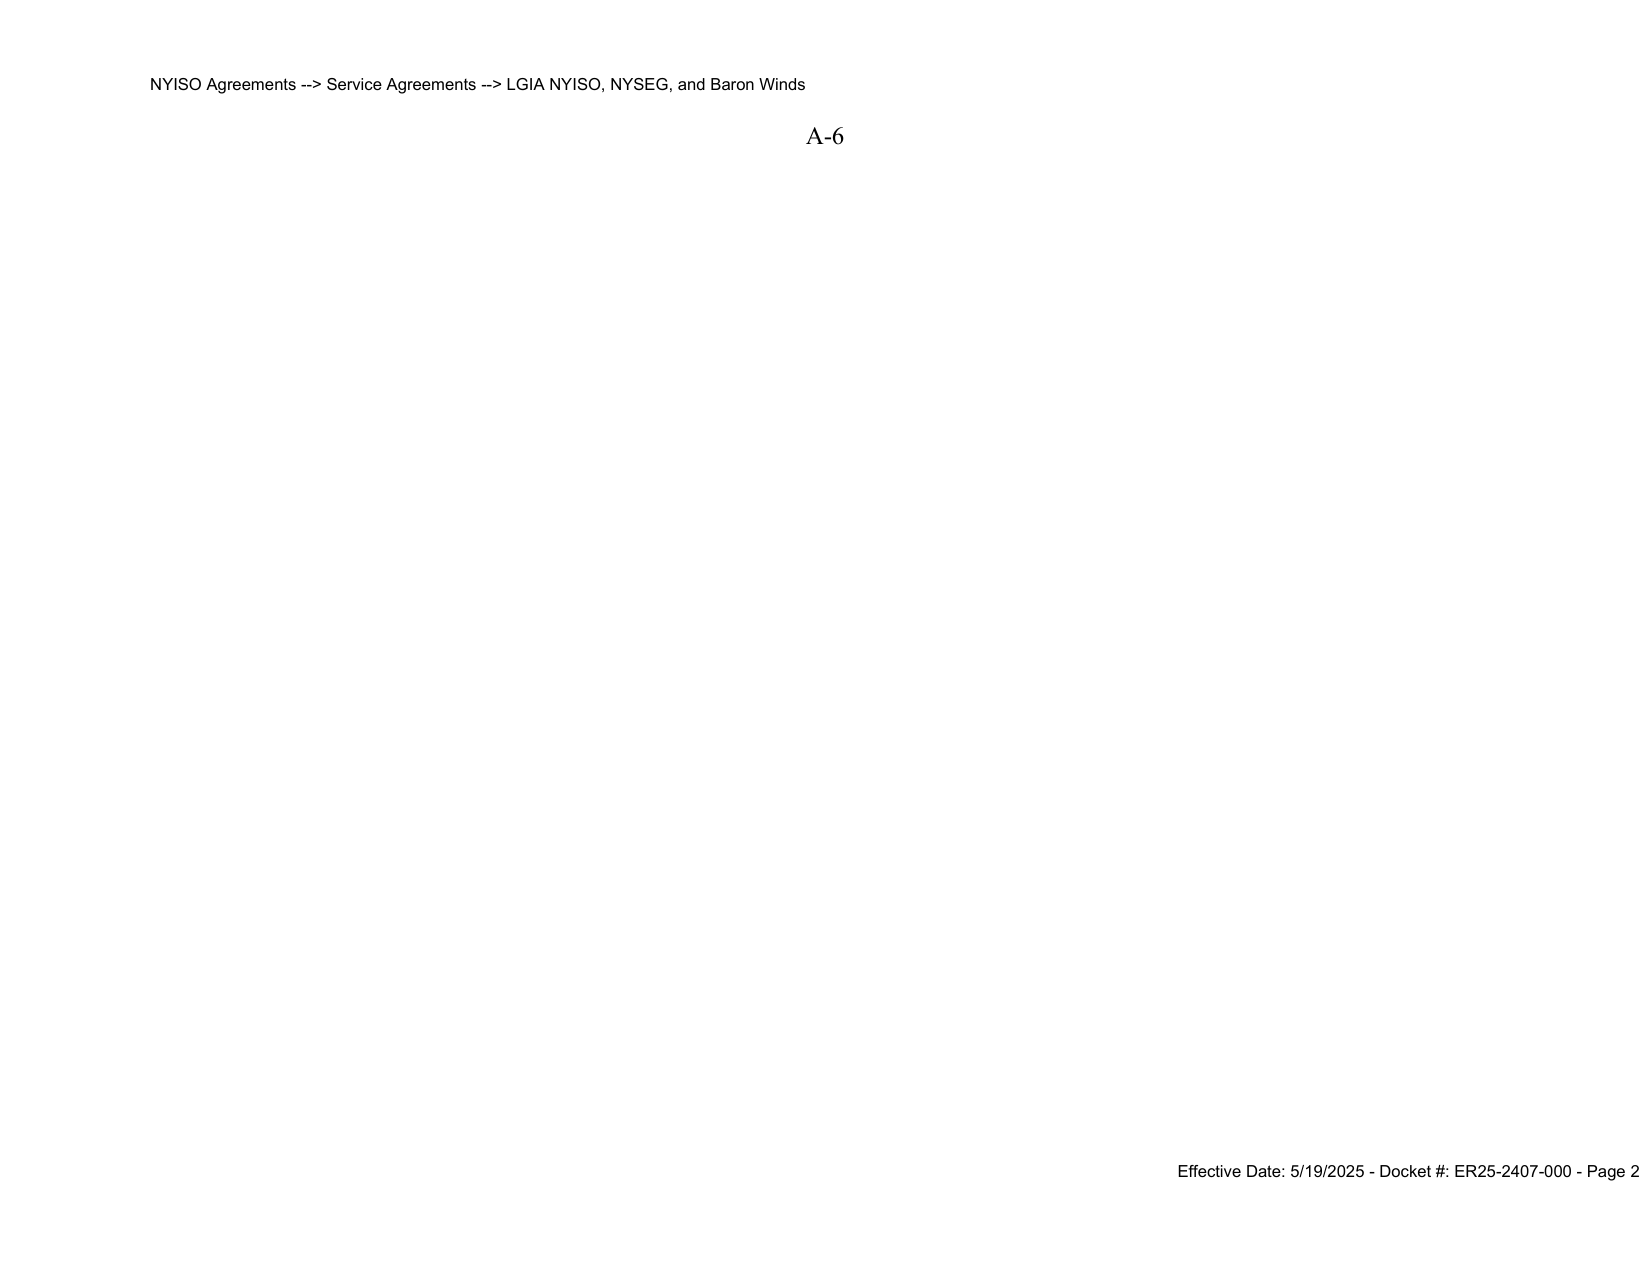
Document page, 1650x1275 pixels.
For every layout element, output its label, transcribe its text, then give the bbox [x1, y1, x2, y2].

list A-6 [806, 121, 1639, 150]
